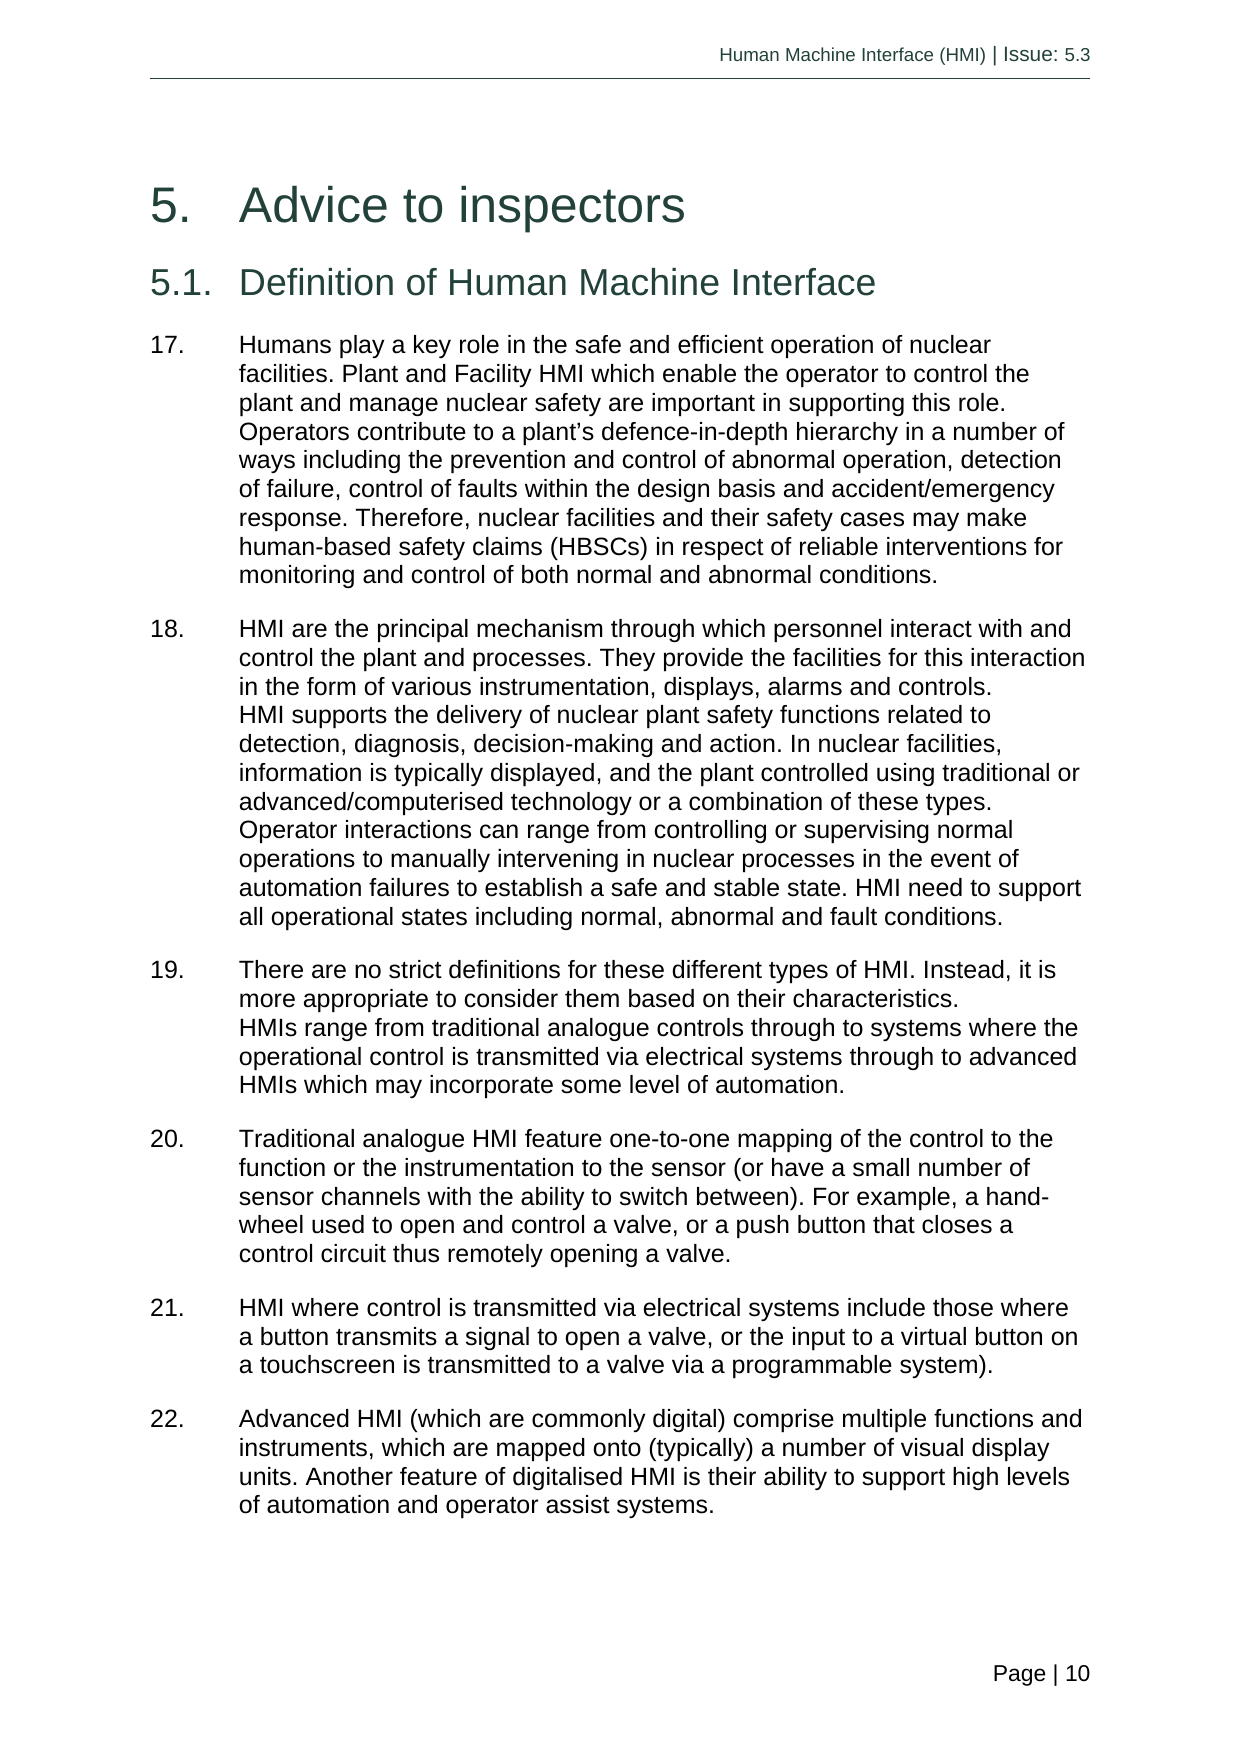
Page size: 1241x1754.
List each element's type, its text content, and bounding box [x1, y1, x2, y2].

text There are no strict definitions for these different types of HMI. Instead, it is more appropriate to consider them based on their characteristics. HMIs range from traditional analogue controls through to systems where the operational control is transmitted via electrical systems through to advanced HMIs which may incorporate some level of automation. [150, 956, 1090, 1099]
text HMI are the principal mechanism through which personnel interact with and control the plant and processes. They provide the facilities for this interaction in the form of various instrumentation, displays, alarms and controls. HMI supports the delivery of nuclear plant safety functions related to detection, diagnosis, decision-making and action. In nuclear facilities, information is typically displayed, and the plant controlled using traditional or advanced/computerised technology or a combination of these types. Operator interactions can range from controlling or supervising normal operations to manually intervening in nuclear processes in the event of automation failures to establish a safe and stable state. HMI need to support all operational states including normal, abnormal and fault conditions. [150, 614, 1090, 931]
text Traditional analogue HMI feature one-to-one mapping of the control to the function or the instrumentation to the sensor (or have a small number of sensor channels with the ability to switch between). For example, a hand-wheel used to open and control a valve, or a push button that closes a control circuit thus remotely opening a valve. [150, 1124, 1090, 1268]
text Humans play a key role in the safe and efficient operation of nuclear facilities. Plant and Facility HMI which enable the operator to control the plant and manage nuclear safety are important in supporting this role. Operators contribute to a plant’s defence-in-depth hierarchy in a number of ways including the prevention and control of abnormal operation, detection of failure, control of faults within the design basis and accident/emergency response. Therefore, nuclear facilities and their safety cases may make human-based safety claims (HBSCs) in respect of reliable interventions for monitoring and control of both normal and abnormal conditions. [150, 331, 1090, 589]
subtitle Definition of Human Machine Interface [150, 260, 1090, 303]
text Advanced HMI (which are commonly digital) comprise multiple functions and instruments, which are mapped onto (typically) a number of visual display units. Another feature of digitalised HMI is their ability to support high levels of automation and operator assist systems. [150, 1404, 1090, 1519]
subtitle Advice to inspectors [150, 175, 1090, 232]
text HMI where control is transmitted via electrical systems include those where a button transmits a signal to open a valve, or the input to a virtual button on a touchscreen is transmitted to a valve via a programmable system). [150, 1293, 1090, 1379]
